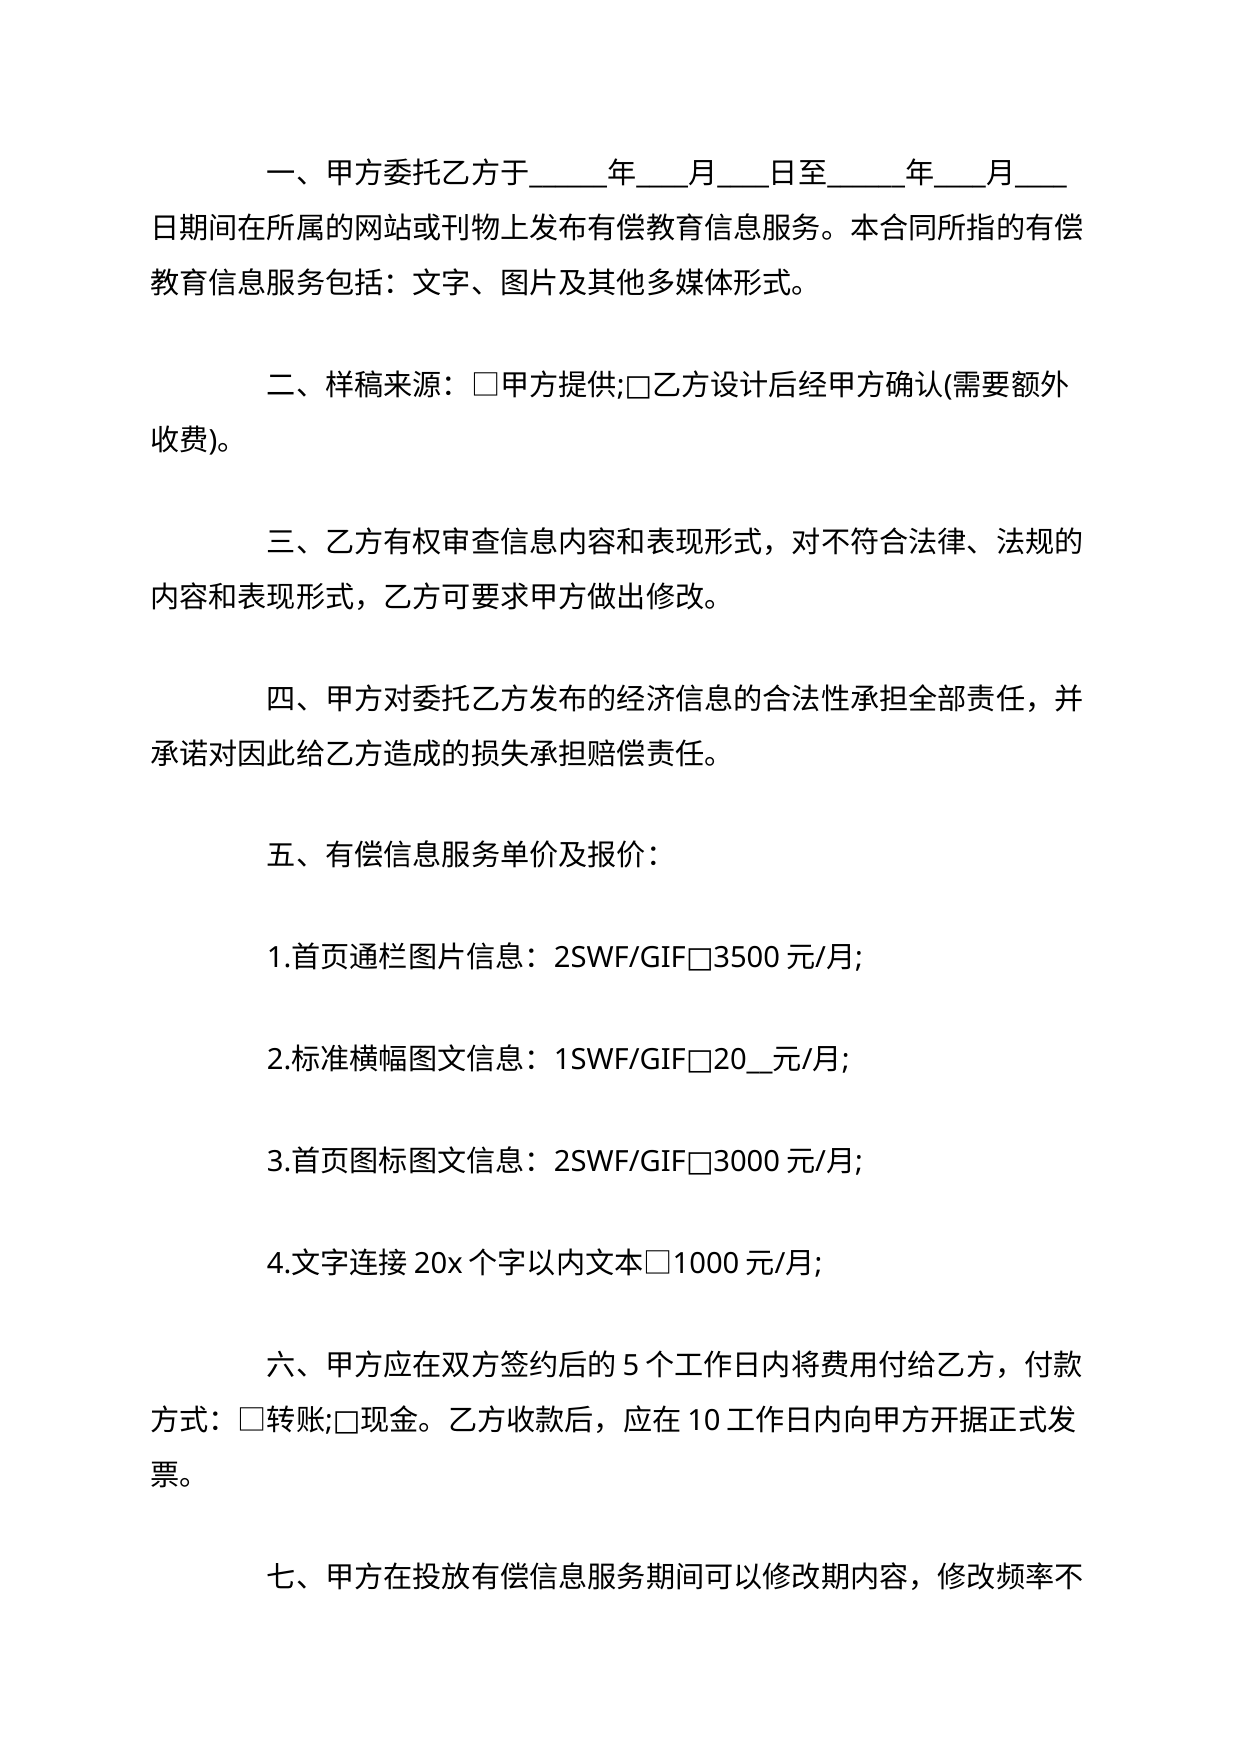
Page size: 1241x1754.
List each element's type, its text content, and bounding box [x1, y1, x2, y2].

text 四、甲方对委托乙方发布的经济信息的合法性承担全部责任，并承诺对因此给乙方造成的损失承担赔偿责任。 [150, 675, 1090, 772]
text 二、样稿来源：□甲方提供;□乙方设计后经甲方确认(需要额外收费)。 [150, 362, 1090, 459]
text 五、有偿信息服务单价及报价： [150, 832, 1090, 874]
text 1.首页通栏图片信息：2SWF/GIF□3500元/月; [150, 934, 1090, 976]
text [150, 1553, 1090, 1596]
text 2.标准横幅图文信息：1SWF/GIF□20__元/月; [150, 1036, 1090, 1078]
text 3.首页图标图文信息：2SWF/GIF□3000元/月; [150, 1138, 1090, 1180]
text 4.文字连接20x个字以内文本□1000元/月; [150, 1240, 1090, 1282]
text 一、甲方委托乙方于______年____月____日至______年____月____日期间在所属的网站或刊物上发布有偿教育信息服务。本合同所指的有偿教育信息服务包括：文字、图片及其他多媒体形式。 [150, 150, 1090, 302]
text 三、乙方有权审查信息内容和表现形式，对不符合法律、法规的内容和表现形式，乙方可要求甲方做出修改。 [150, 519, 1090, 616]
text 六、甲方应在双方签约后的5个工作日内将费用付给乙方，付款方式：□转账;□现金。乙方收款后，应在10工作日内向甲方开据正式发票。 [150, 1342, 1090, 1494]
